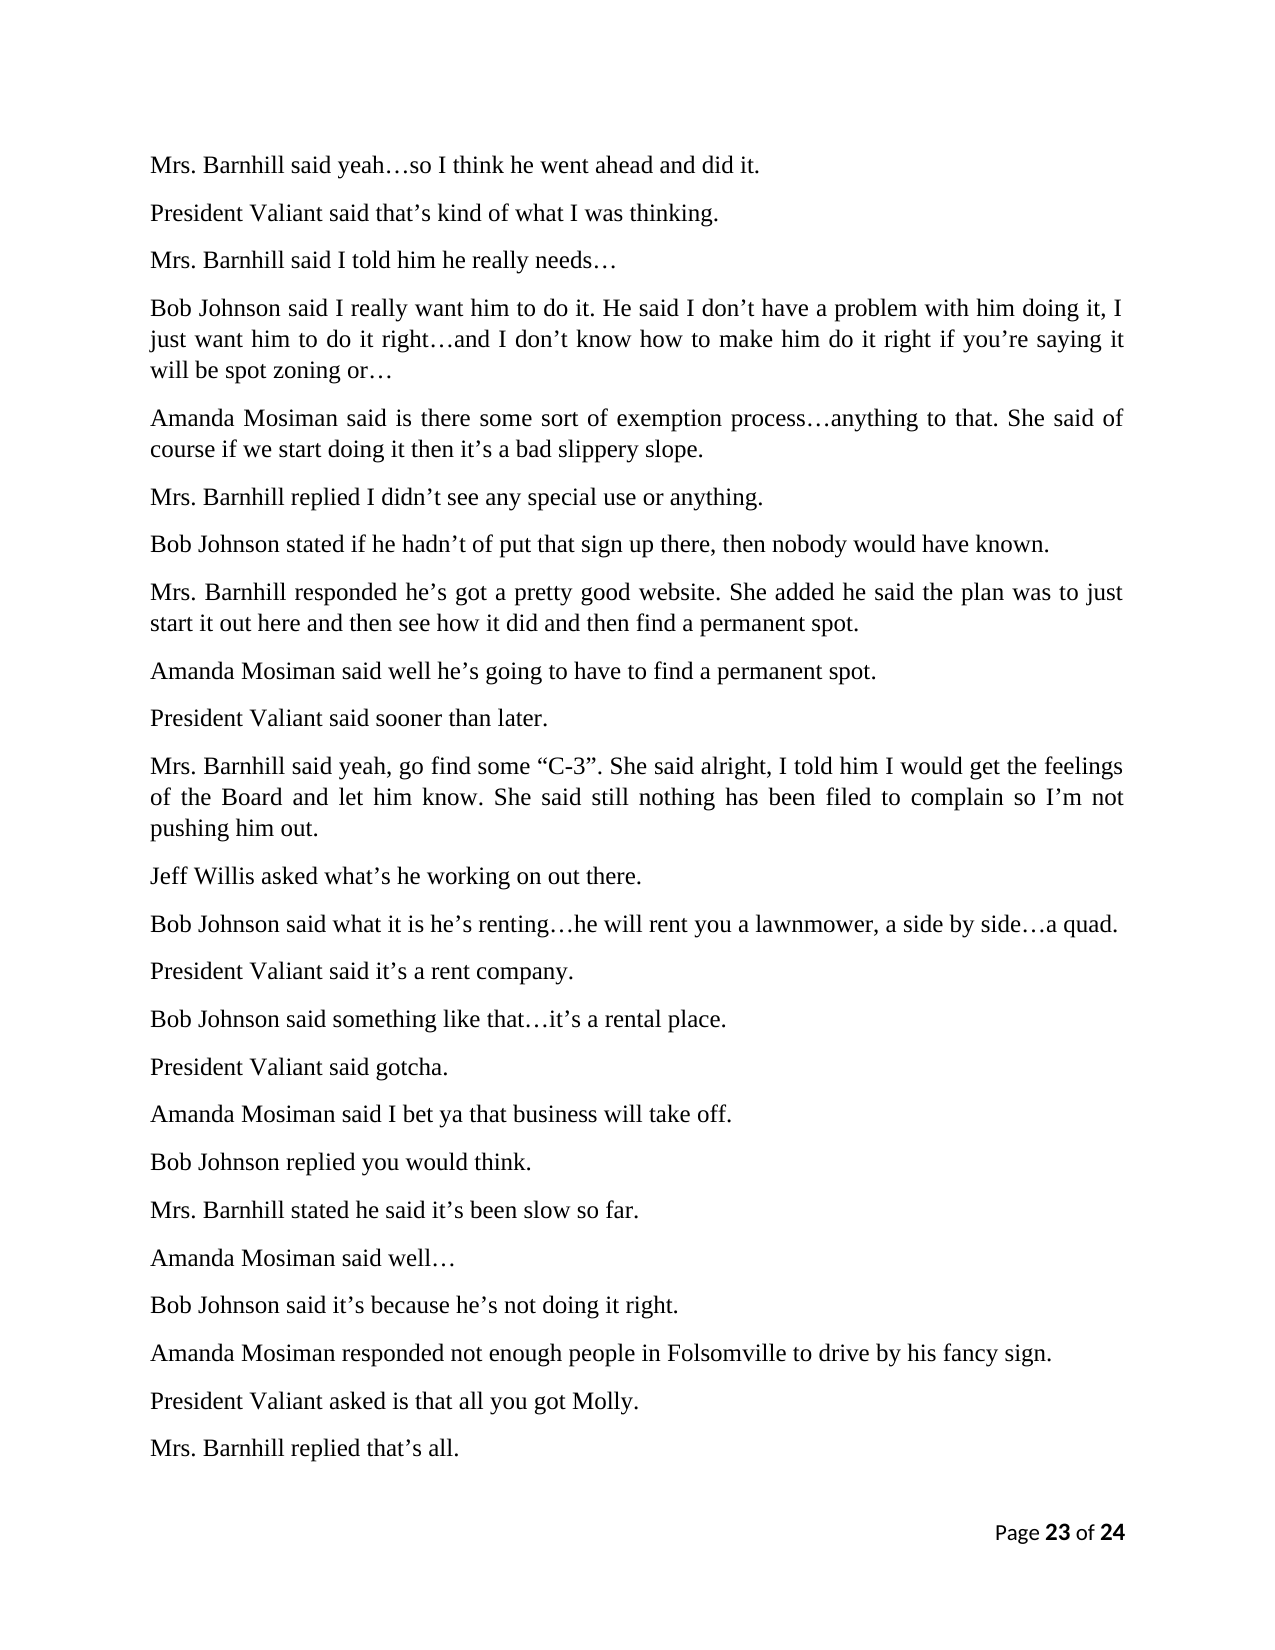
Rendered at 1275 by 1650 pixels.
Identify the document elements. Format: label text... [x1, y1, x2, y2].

text Mrs. Barnhill responded he’s got a pretty good website. She added he said the plan was to just start it out here and then see how it did and then find a permanent spot. [150, 577, 1125, 637]
text President Valiant asked is that all you got Molly. [150, 1386, 1125, 1414]
text President Valiant said that’s kind of what I was thinking. [150, 198, 1125, 226]
text Mrs. Barnhill replied I didn’t see any special use or anything. [150, 482, 1125, 510]
text President Valiant said sooner than later. [150, 703, 1125, 732]
text Bob Johnson said what it is he’s renting…he will rent you a lawnmower, a side by side…a quad. [150, 909, 1125, 937]
text Bob Johnson replied you would think. [150, 1147, 1125, 1176]
text Mrs. Barnhill said yeah, go find some “C-3”. She said alright, I told him I would get the feelings of the Board and let him know. She said still nothing has been filed to complain so I’m not pushing him out. [150, 751, 1125, 842]
text Amanda Mosiman said I bet ya that business will take off. [150, 1099, 1125, 1128]
text Mrs. Barnhill said I told him he really needs… [150, 245, 1125, 274]
text Mrs. Barnhill stated he said it’s been slow so far. [150, 1195, 1125, 1224]
text Amanda Mosiman said well… [150, 1243, 1125, 1271]
text Bob Johnson said something like that…it’s a rental place. [150, 1004, 1125, 1033]
text President Valiant said it’s a rent company. [150, 956, 1125, 985]
text Bob Johnson stated if he hadn’t of put that sign up there, then nobody would have known. [150, 529, 1125, 558]
text Amanda Mosiman said is there some sort of exemption process…anything to that. She said of course if we start doing it then it’s a bad slippery slope. [150, 403, 1125, 463]
text Amanda Mosiman said well he’s going to have to find a permanent spot. [150, 656, 1125, 684]
text Bob Johnson said I really want him to do it. He said I don’t have a problem with him doing it, I just want him to do it right…and I don’t know how to make him do it right if you’re saying it will be spot zoning or… [150, 293, 1125, 384]
text Mrs. Barnhill said yeah…so I think he went ahead and did it. [150, 150, 1125, 179]
text Bob Johnson said it’s because he’s not doing it right. [150, 1290, 1125, 1319]
text Jeff Willis asked what’s he working on out there. [150, 861, 1125, 890]
text President Valiant said gotcha. [150, 1052, 1125, 1081]
text Amanda Mosiman responded not enough people in Folsomville to drive by his fancy sign. [150, 1338, 1125, 1367]
text Mrs. Barnhill replied that’s all. [150, 1433, 1125, 1462]
